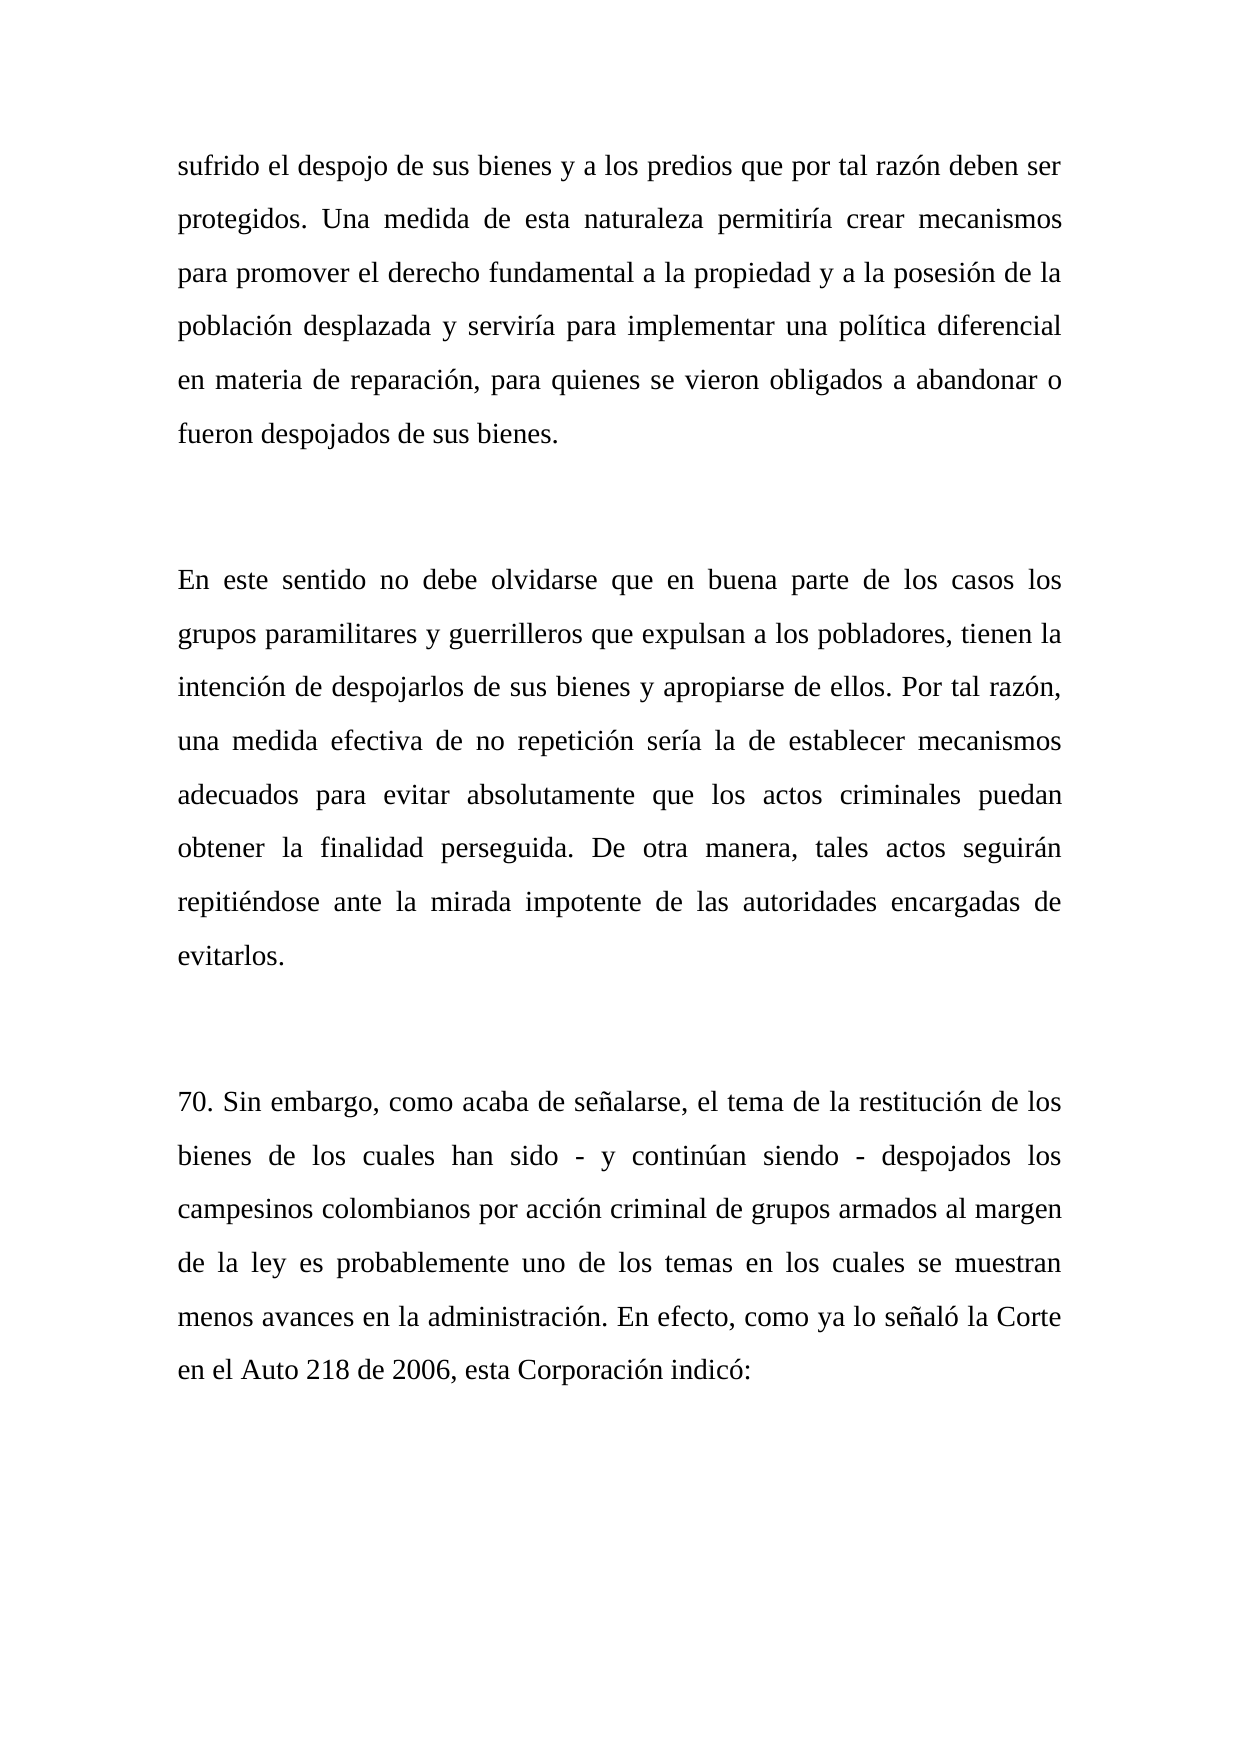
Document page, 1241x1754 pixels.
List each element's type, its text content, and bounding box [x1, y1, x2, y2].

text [177, 148, 1063, 449]
text En este sentido no debe olvidarse que en buena parte de los casos los grupos paramilitares y guerrilleros que expulsan a los pobladores, tienen la intención de despojarlos de sus bienes y apropiarse de ellos. Por tal razón, una medida efectiva de no repetición sería la de establecer mecanismos adecuados para evitar absolutamente que los actos criminales puedan obtener la finalidad perseguida. De otra manera, tales actos seguirán repitiéndose ante la mirada impotente de las autoridades encargadas de evitarlos. [177, 562, 1063, 971]
text 70. Sin embargo, como acaba de señalarse, el tema de la restitución de los bienes de los cuales han sido - y continúan siendo - despojados los campesinos colombianos por acción criminal de grupos armados al margen de la ley es probablemente uno de los temas en los cuales se muestran menos avances en la administración. En efecto, como ya lo señaló la Corte en el Auto 218 de 2006, esta Corporación indicó: [177, 1084, 1063, 1386]
